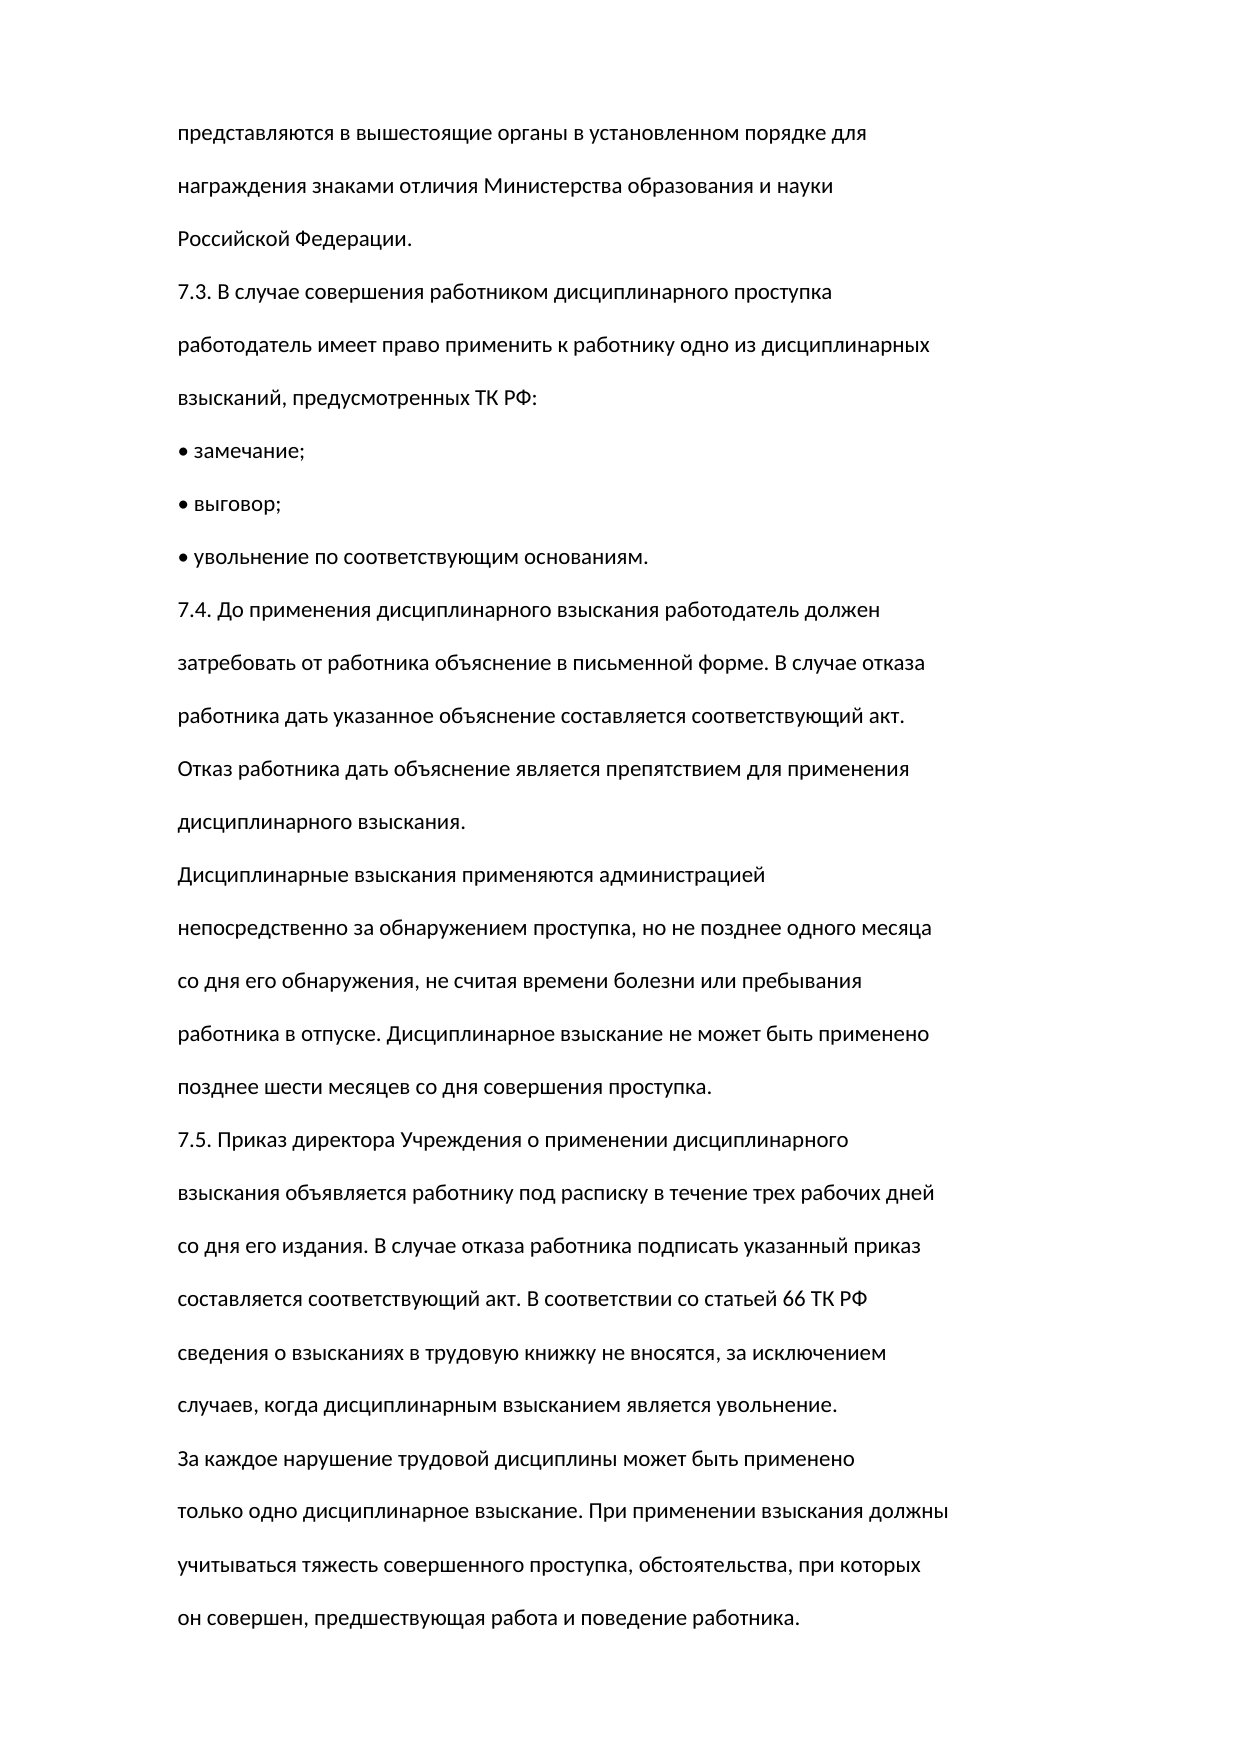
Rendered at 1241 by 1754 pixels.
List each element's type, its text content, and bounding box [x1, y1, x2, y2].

text • увольнение по соответствующим основаниям. [177, 542, 1152, 570]
text позднее шести месяцев со дня совершения проступка. [177, 1072, 1152, 1101]
text непосредственно за обнаружением проступка, но не позднее одного месяца [177, 913, 1152, 941]
text Отказ работника дать объяснение является препятствием для применения [177, 754, 1152, 782]
text он совершен, предшествующая работа и поведение работника. [177, 1603, 1152, 1631]
text взысканий, предусмотренных ТК РФ: [177, 383, 1152, 411]
text Дисциплинарные взыскания применяются администрацией [177, 860, 1152, 888]
text дисциплинарного взыскания. [177, 807, 1152, 835]
text учитываться тяжесть совершенного проступка, обстоятельства, при которых [177, 1550, 1152, 1578]
text работника в отпуске. Дисциплинарное взыскание не может быть применено [177, 1019, 1152, 1047]
text сведения о взысканиях в трудовую книжку не вносятся, за исключением [177, 1338, 1152, 1366]
text только одно дисциплинарное взыскание. При применении взыскания должны [177, 1497, 1152, 1525]
text За каждое нарушение трудовой дисциплины может быть применено [177, 1444, 1152, 1472]
text работодатель имеет право применить к работнику одно из дисциплинарных [177, 330, 1152, 358]
text • замечание; [177, 436, 1152, 464]
text взыскания объявляется работнику под расписку в течение трех рабочих дней [177, 1178, 1152, 1207]
text составляется соответствующий акт. В соответствии со статьей 66 ТК РФ [177, 1284, 1152, 1313]
text 7.4. До применения дисциплинарного взыскания работодатель должен [177, 595, 1152, 623]
text Российской Федерации. [177, 224, 1152, 252]
text 7.5. Приказ директора Учреждения о применении дисциплинарного [177, 1126, 1152, 1153]
text • выговор; [177, 489, 1152, 517]
text награждения знаками отличия Министерства образования и науки [177, 171, 1152, 199]
text 7.3. В случае совершения работником дисциплинарного проступка [177, 277, 1152, 305]
text работника дать указанное объяснение составляется соответствующий акт. [177, 701, 1152, 729]
text представляются в вышестоящие органы в установленном порядке для [177, 118, 1152, 146]
text случаев, когда дисциплинарным взысканием является увольнение. [177, 1391, 1152, 1419]
text затребовать от работника объяснение в письменной форме. В случае отказа [177, 648, 1152, 676]
text со дня его обнаружения, не считая времени болезни или пребывания [177, 966, 1152, 994]
text со дня его издания. В случае отказа работника подписать указанный приказ [177, 1232, 1152, 1259]
